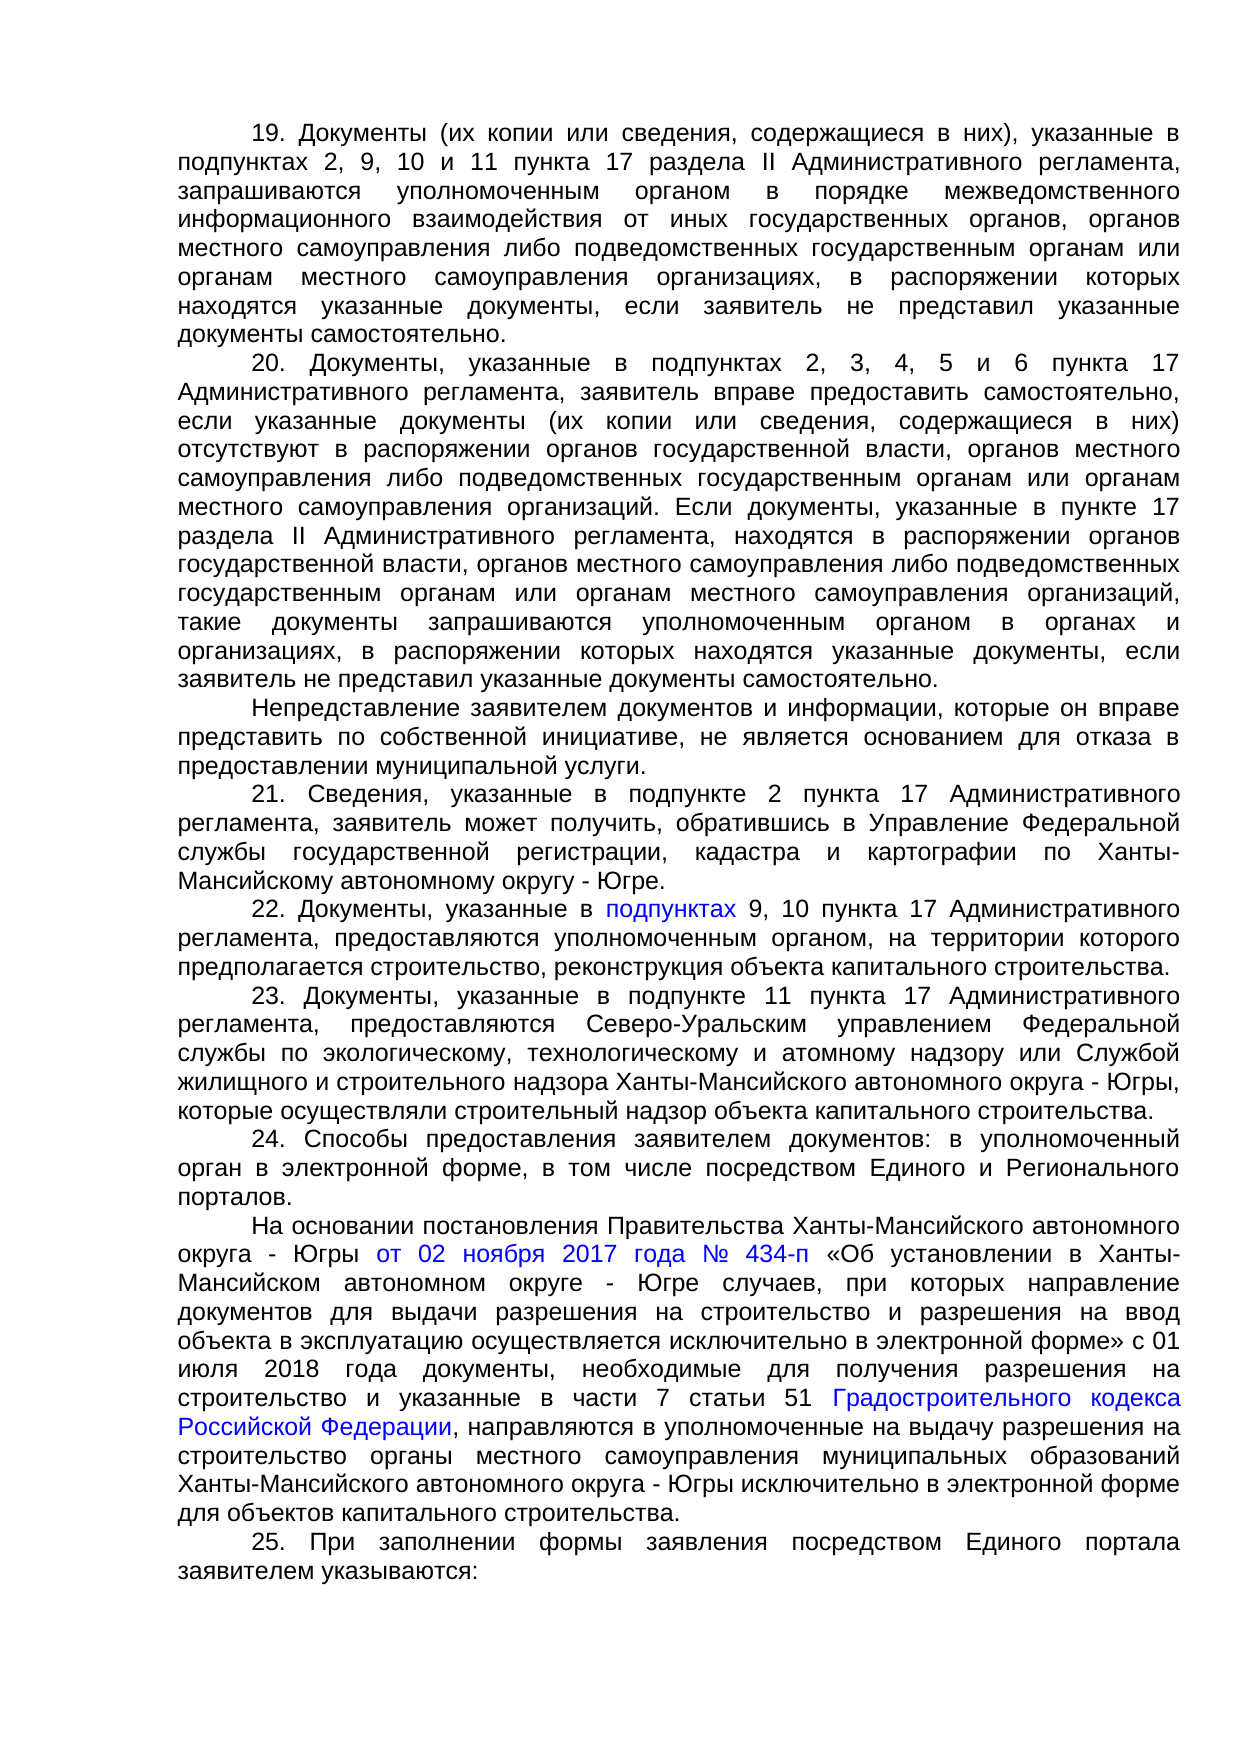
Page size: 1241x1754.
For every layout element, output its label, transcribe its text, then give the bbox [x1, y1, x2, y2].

text 24. Способы предоставления заявителем документов: в уполномоченный орган в электронной форме, в том числе посредством Единого и Регионального порталов. [177, 1124, 1181, 1211]
text 21. Сведения, указанные в подпункте 2 пункта 17 Административного регламента, заявитель может получить, обратившись в Управление Федеральной службы государственной регистрации, кадастра и картографии по Ханты-Мансийскому автономному округу - Югре. [177, 779, 1181, 894]
text 19. Документы (их копии или сведения, содержащиеся в них), указанные в подпунктах 2, 9, 10 и 11 пункта 17 раздела II Административного регламента, запрашиваются уполномоченным органом в порядке межведомственного информационного взаимодействия от иных государственных органов, органов местного самоуправления либо подведомственных государственным органам или органам местного самоуправления организациях, в распоряжении которых находятся указанные документы, если заявитель не представил указанные документы самостоятельно. [177, 118, 1181, 348]
text 25. При заполнении формы заявления посредством Единого портала заявителем указываются: [177, 1527, 1181, 1584]
text На основании постановления Правительства Ханты-Мансийского автономного округа - Югры от 02 ноября 2017 года № 434-п «Об установлении в Ханты-Мансийском автономном округе - Югре случаев, при которых направление документов для выдачи разрешения на строительство и разрешения на ввод объекта в эксплуатацию осуществляется исключительно в электронной форме» с 01 июля 2018 года документы, необходимые для получения разрешения на строительство и указанные в части 7 статьи 51 Градостроительного кодекса Российской Федерации, направляются в уполномоченные на выдачу разрешения на строительство органы местного самоуправления муниципальных образований Ханты-Мансийского автономного округа - Югры исключительно в электронной форме для объектов капитального строительства. [177, 1211, 1181, 1527]
text Непредставление заявителем документов и информации, которые он вправе представить по собственной инициативе, не является основанием для отказа в предоставлении муниципальной услуги. [177, 693, 1181, 779]
text 23. Документы, указанные в подпункте 11 пункта 17 Административного регламента, предоставляются Северо-Уральским управлением Федеральной службы по экологическому, технологическому и атомному надзору или Службой жилищного и строительного надзора Ханты-Мансийского автономного округа - Югры, которые осуществляли строительный надзор объекта капитального строительства. [177, 981, 1181, 1124]
text 20. Документы, указанные в подпунктах 2, 3, 4, 5 и 6 пункта 17 Административного регламента, заявитель вправе предоставить самостоятельно, если указанные документы (их копии или сведения, содержащиеся в них) отсутствуют в распоряжении органов государственной власти, органов местного самоуправления либо подведомственных государственным органам или органам местного самоуправления организаций. Если документы, указанные в пункте 17 раздела II Административного регламента, находятся в распоряжении органов государственной власти, органов местного самоуправления либо подведомственных государственным органам или органам местного самоуправления организаций, такие документы запрашиваются уполномоченным органом в органах и организациях, в распоряжении которых находятся указанные документы, если заявитель не представил указанные документы самостоятельно. [177, 348, 1181, 693]
text 22. Документы, указанные в подпунктах 9, 10 пункта 17 Административного регламента, предоставляются уполномоченным органом, на территории которого предполагается строительство, реконструкция объекта капитального строительства. [177, 894, 1181, 981]
